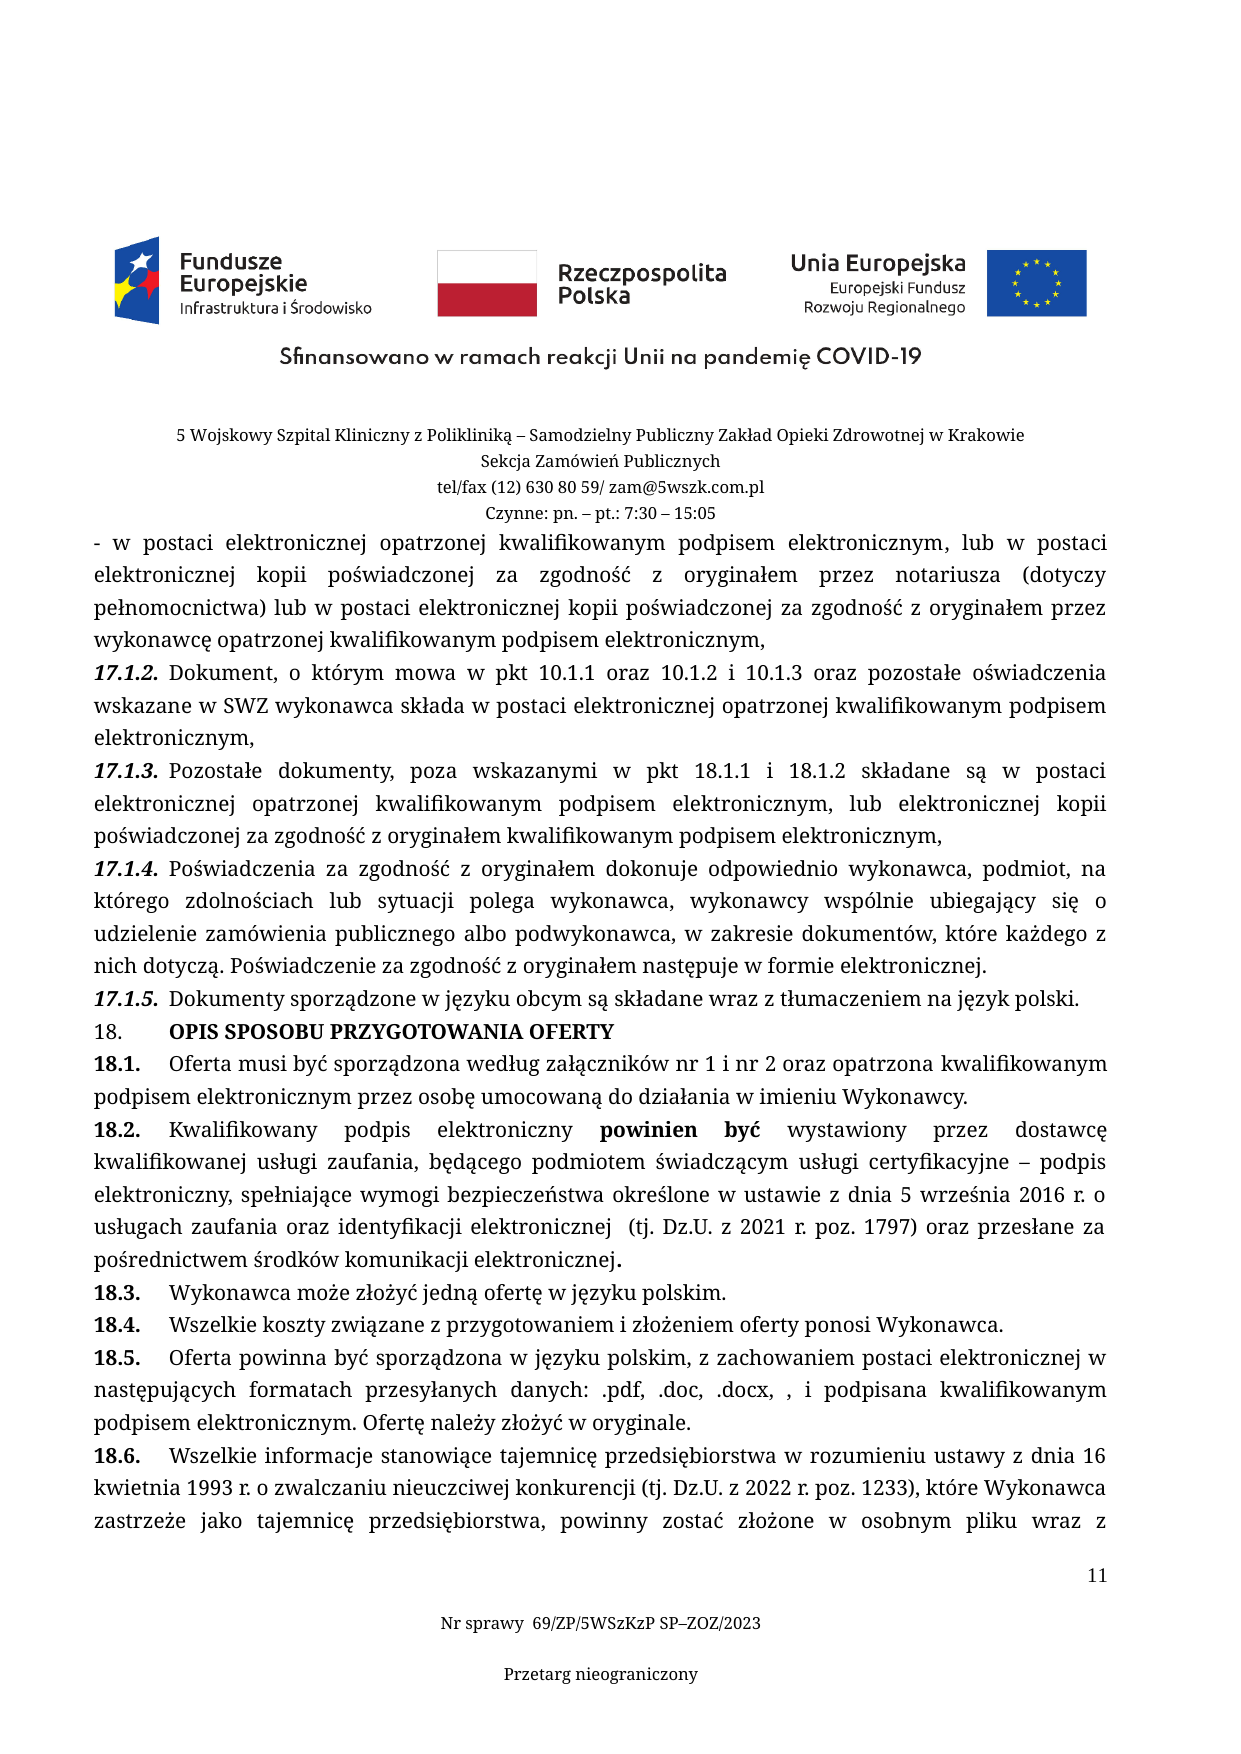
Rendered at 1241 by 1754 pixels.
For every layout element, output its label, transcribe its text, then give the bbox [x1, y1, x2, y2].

picture [93, 211, 1108, 394]
list Oferta powinna być sporządzona w języku polskim, z zachowaniem postaci elektronicznej w następujących formatach przesyłanych danych: .pdf, .doc, .docx, , i podpisana kwalifikowanym podpisem elektronicznym. Ofertę należy złożyć w oryginale. [94, 1343, 1107, 1437]
list OPIS SPOSOBU PRZYGOTOWANIA OFERTY [94, 1017, 1107, 1045]
list Pozostałe dokumenty, poza wskazanymi w pkt 18.1.1 i 18.1.2 składane są w postaci elektronicznej opatrzonej kwalifikowanym podpisem elektronicznym, lub elektronicznej kopii poświadczonej za zgodność z oryginałem kwalifikowanym podpisem elektronicznym, [94, 756, 1107, 850]
list Wszelkie informacje stanowiące tajemnicę przedsiębiorstwa w rozumieniu ustawy z dnia 16 kwietnia 1993 r. o zwalczaniu nieuczciwej konkurencji (tj. Dz.U. z 2022 r. poz. 1233), które Wykonawca zastrzeże jako tajemnicę przedsiębiorstwa, powinny zostać złożone w osobnym pliku wraz z jednoczesnym zaznaczeniem polecenia „Załącznik stanowiący tajemnicę przedsiębiorstwa” a następnie wraz z plikami stanowiącymi jawną część skompresowane do jednego pliku archiwum (ZIP). [94, 1441, 1107, 1534]
list Oferta musi być sporządzona według załączników nr 1 i nr 2 oraz opatrzona kwalifikowanym podpisem elektronicznym przez osobę umocowaną do działania w imieniu Wykonawcy. [94, 1049, 1107, 1111]
text - w postaci elektronicznej opatrzonej kwalifikowanym podpisem elektronicznym, lub w postaci elektronicznej kopii poświadczonej za zgodność z oryginałem przez notariusza (dotyczy pełnomocnictwa) lub w postaci elektronicznej kopii poświadczonej za zgodność z oryginałem przez wykonawcę opatrzonej kwalifikowanym podpisem elektronicznym, [94, 528, 1107, 654]
list Wykonawca może złożyć jedną ofertę w języku polskim. [94, 1278, 1107, 1306]
list Kwalifikowany podpis elektroniczny powinien być wystawiony przez dostawcę kwalifikowanej usługi zaufania, będącego podmiotem świadczącym usługi certyfikacyjne – podpis elektroniczny, spełniające wymogi bezpieczeństwa określone w ustawie z dnia 5 września 2016 r. o usługach zaufania oraz identyfikacji elektronicznej (tj. Dz.U. z 2021 r. poz. 1797) oraz przesłane za pośrednictwem środków komunikacji elektronicznej. [94, 1115, 1107, 1273]
list Dokument, o którym mowa w pkt 10.1.1 oraz 10.1.2 i 10.1.3 oraz pozostałe oświadczenia wskazane w SWZ wykonawca składa w postaci elektronicznej opatrzonej kwalifikowanym podpisem elektronicznym, [94, 658, 1107, 752]
list Poświadczenia za zgodność z oryginałem dokonuje odpowiednio wykonawca, podmiot, na którego zdolnościach lub sytuacji polega wykonawca, wykonawcy wspólnie ubiegający się o udzielenie zamówienia publicznego albo podwykonawca, w zakresie dokumentów, które każdego z nich dotyczą. Poświadczenie za zgodność z oryginałem następuje w formie elektronicznej. [94, 854, 1107, 980]
list Dokumenty sporządzone w języku obcym są składane wraz z tłumaczeniem na język polski. [94, 984, 1107, 1013]
list Wszelkie koszty związane z przygotowaniem i złożeniem oferty ponosi Wykonawca. [94, 1310, 1107, 1339]
